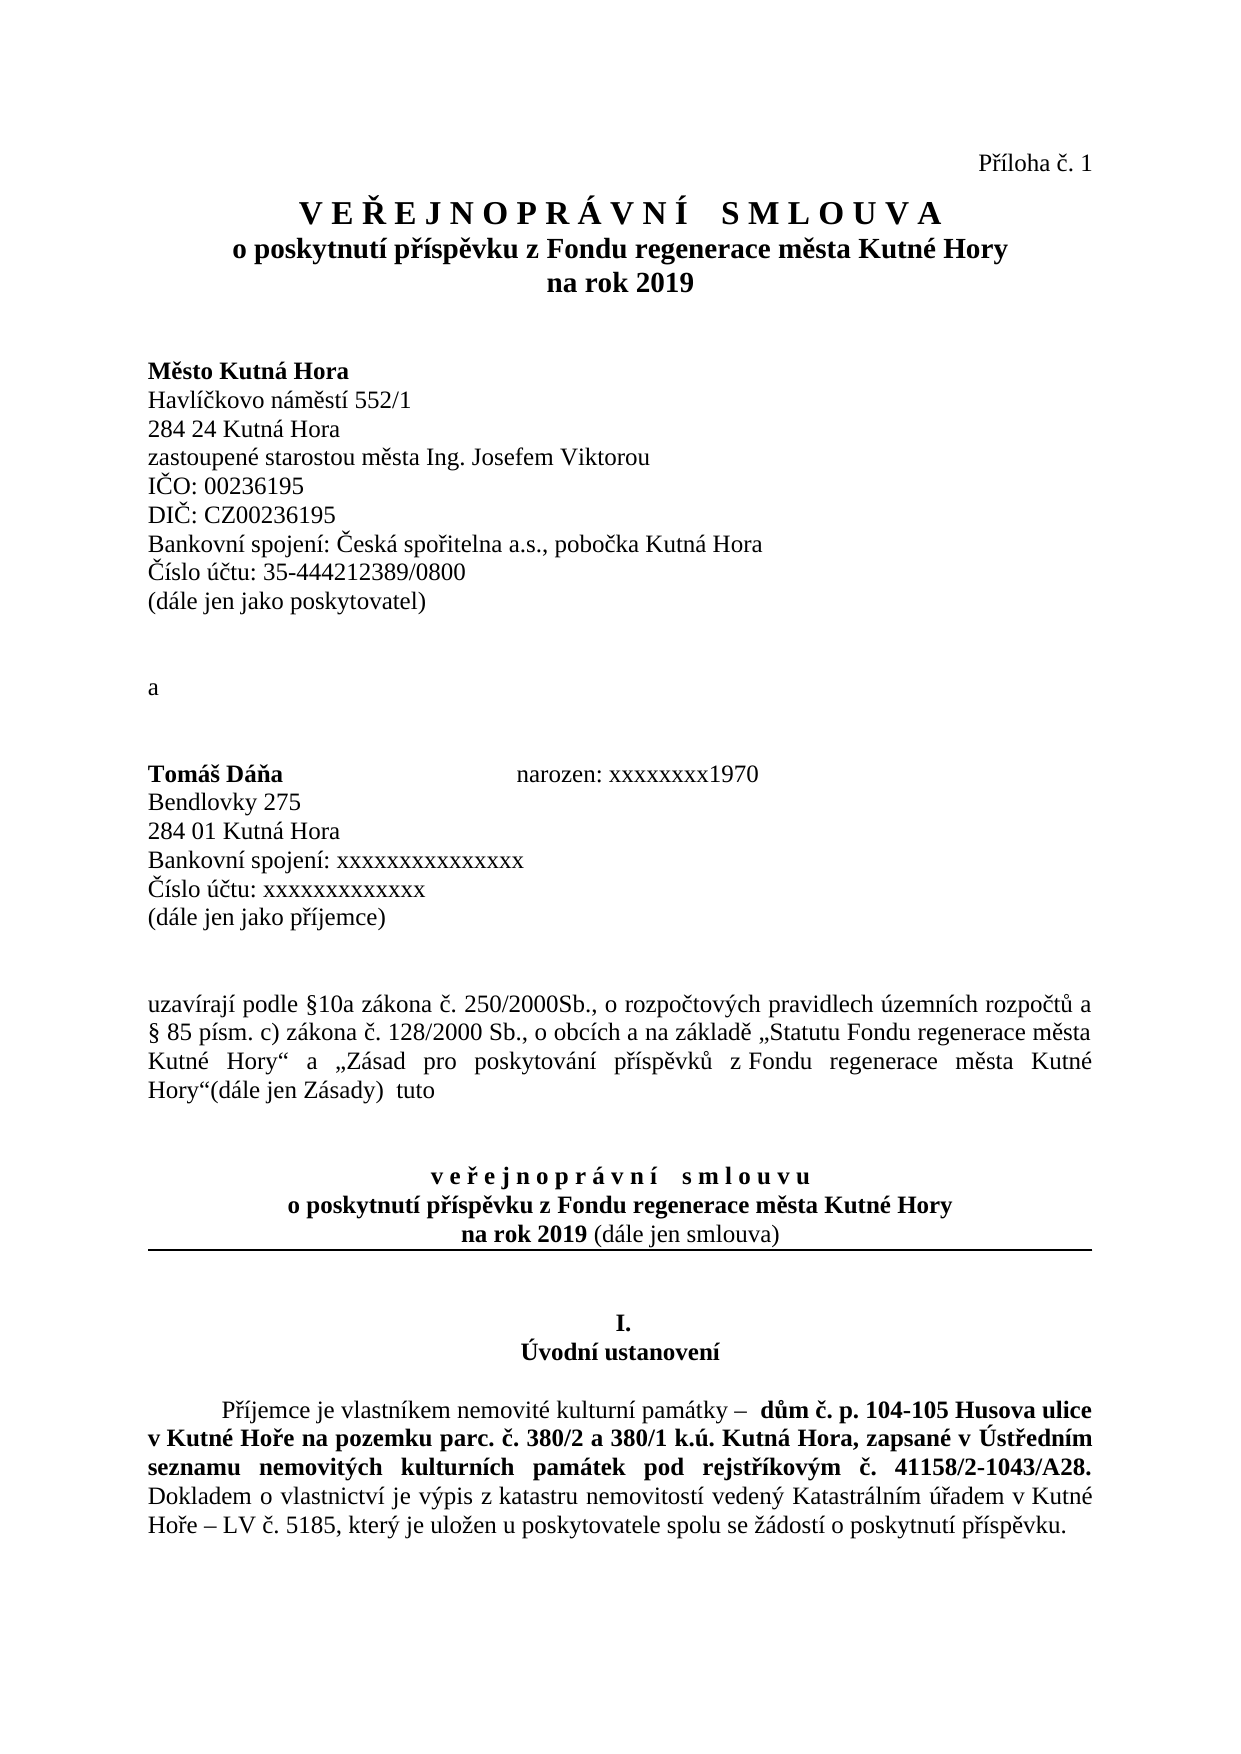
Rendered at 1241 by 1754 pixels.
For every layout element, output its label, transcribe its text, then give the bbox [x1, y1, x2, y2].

text (dále jen jako poskytovatel) [148, 586, 1092, 615]
text 284 01 Kutná Hora [148, 816, 1092, 845]
text Tomáš Dáňa narozen: xxxxxxxx1970 [148, 759, 1092, 787]
text o poskytnutí příspěvku z Fondu regenerace města Kutné Hory [148, 232, 1092, 265]
text v e ř e j n o p r á v n í s m l o u v u [148, 1161, 1092, 1190]
text o poskytnutí příspěvku z Fondu regenerace města Kutné Hory [148, 1190, 1092, 1219]
text na rok 2019 (dále jen smlouva) [148, 1219, 1092, 1249]
text 284 24 Kutná Hora [148, 414, 1092, 442]
text Bankovní spojení: xxxxxxxxxxxxxxx [148, 845, 1092, 874]
text Bendlovky 275 [148, 787, 1092, 816]
text DIČ: CZ00236195 [148, 500, 1092, 529]
text V e ř e j n o p r á v n í s m l o u v a [148, 193, 1092, 232]
text Číslo účtu: 35-444212389/0800 [148, 557, 1092, 586]
text Bankovní spojení: Česká spořitelna a.s., pobočka Kutná Hora [148, 529, 1092, 557]
text Úvodní ustanovení [148, 1337, 1092, 1366]
text Město Kutná Hora [148, 356, 1092, 385]
text I. [148, 1308, 1092, 1337]
text Číslo účtu: xxxxxxxxxxxxx [148, 874, 1092, 902]
text Příjemce je vlastníkem nemovité kulturní památky – dům č. p. 104-105 Husova ulice v Kutné Hoře na pozemku parc. č. 380/2 a 380/1 k.ú. Kutná Hora, zapsané v Ústředním seznamu nemovitých kulturních památek pod rejstříkovým č. 41158/2-1043/A28. Dokladem o vlastnictví je výpis z katastru nemovitostí vedený Katastrálním úřadem v Kutné Hoře – LV č. 5185, který je uložen u poskytovatele spolu se žádostí o poskytnutí příspěvku. [148, 1395, 1092, 1538]
text IČO: 00236195 [148, 471, 1092, 500]
text uzavírají podle §10a zákona č. 250/2000Sb., o rozpočtových pravidlech územních rozpočtů a § 85 písm. c) zákona č. 128/2000 Sb., o obcích a na základě „Statutu Fondu regenerace města Kutné Hory“ a „Zásad pro poskytování příspěvků z Fondu regenerace města Kutné Hory“(dále jen Zásady) tuto [148, 989, 1092, 1104]
text zastoupené starostou města Ing. Josefem Viktorou [148, 442, 1092, 471]
text na rok 2019 [148, 265, 1092, 299]
text Havlíčkovo náměstí 552/1 [148, 385, 1092, 414]
text Příloha č. 1 [148, 148, 1092, 176]
text a [148, 672, 1092, 701]
text (dále jen jako příjemce) [148, 902, 1092, 931]
